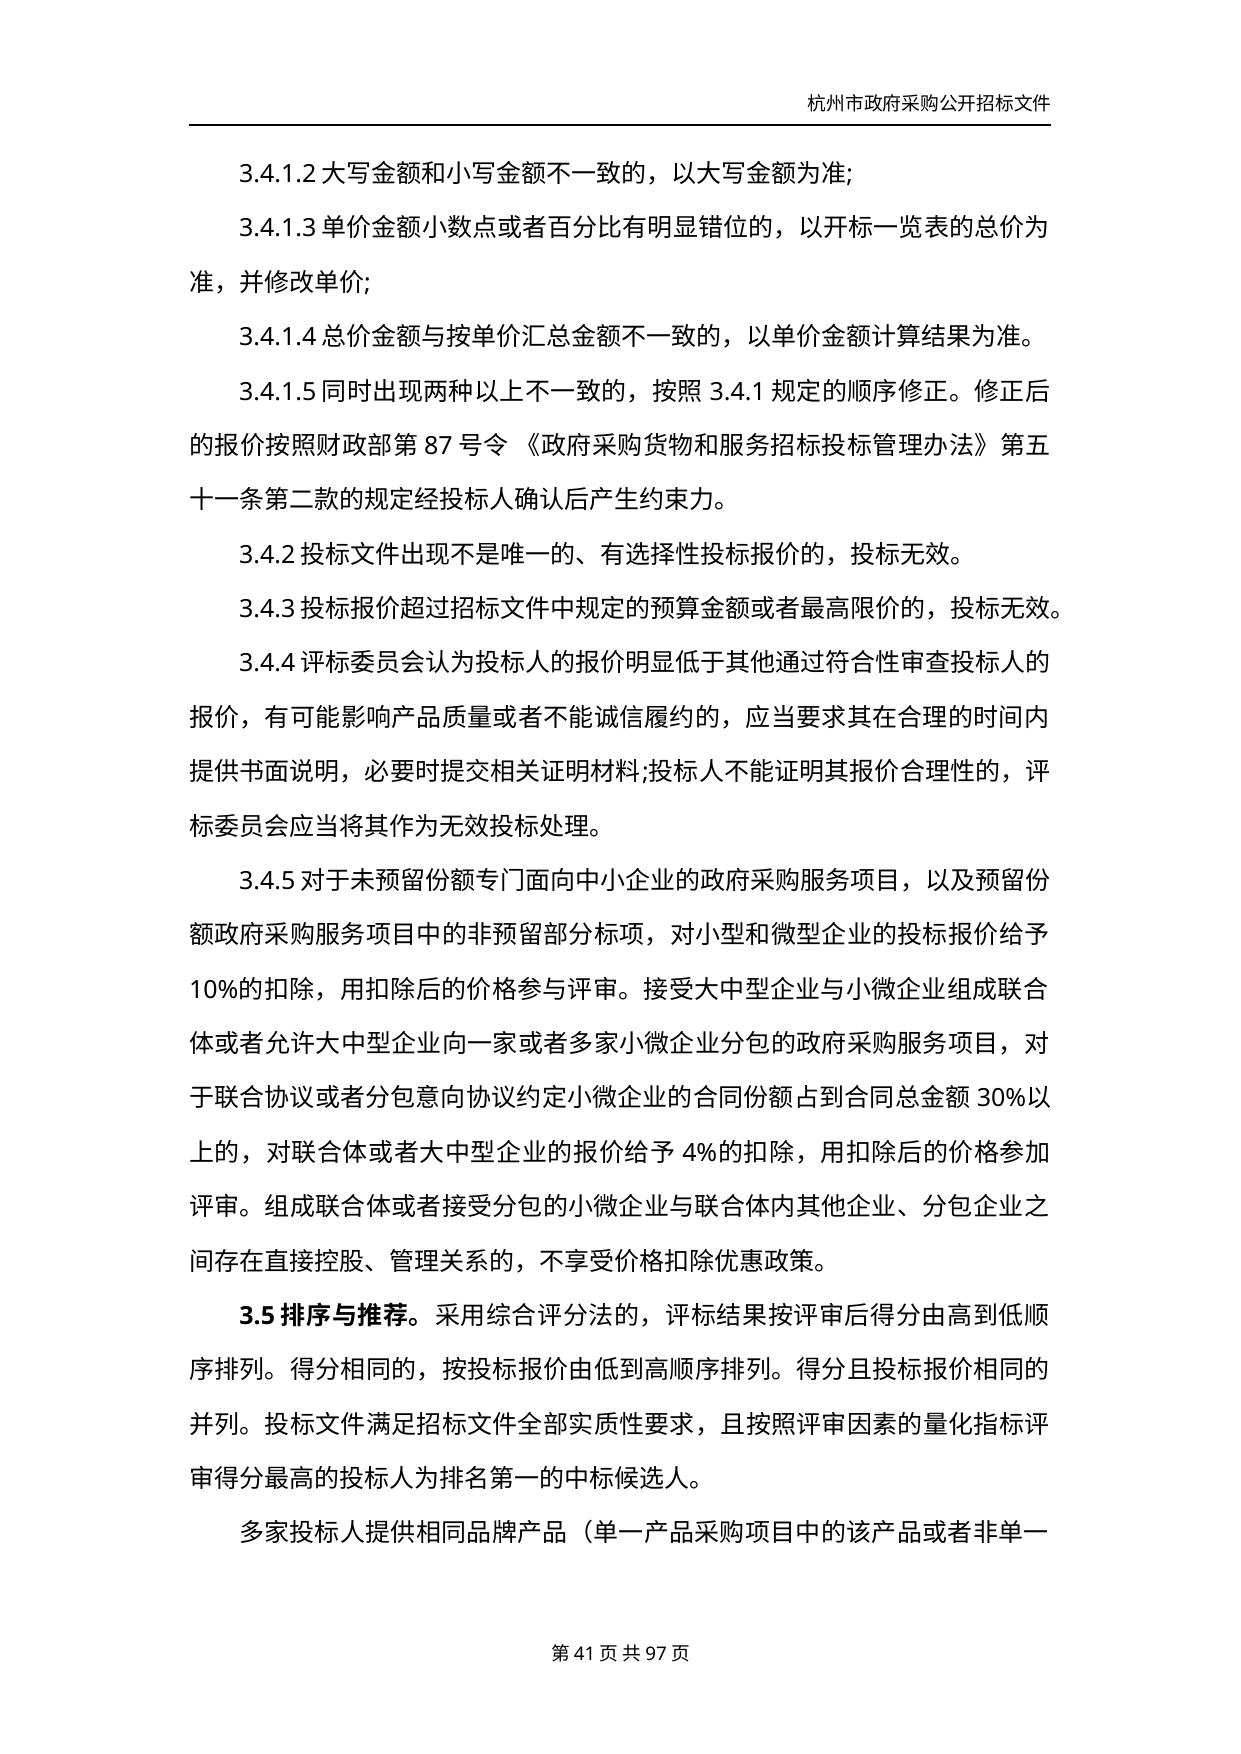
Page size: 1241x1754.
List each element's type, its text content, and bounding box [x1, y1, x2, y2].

text 3.4.1.3单价金额小数点或者百分比有明显错位的，以开标一览表的总价为准，并修改单价; [189, 208, 1051, 298]
text 3.4.3投标报价超过招标文件中规定的预算金额或者最高限价的，投标无效。 [189, 588, 1051, 625]
text 3.4.1.4总价金额与按单价汇总金额不一致的，以单价金额计算结果为准。 [189, 317, 1051, 353]
text 3.5排序与推荐。采用综合评分法的，评标结果按评审后得分由高到低顺序排列。得分相同的，按投标报价由低到高顺序排列。得分且投标报价相同的并列。投标文件满足招标文件全部实质性要求，且按照评审因素的量化指标评审得分最高的投标人为排名第一的中标候选人。 [189, 1295, 1051, 1495]
text 3.4.4评标委员会认为投标人的报价明显低于其他通过符合性审查投标人的报价，有可能影响产品质量或者不能诚信履约的，应当要求其在合理的时间内提供书面说明，必要时提交相关证明材料;投标人不能证明其报价合理性的，评标委员会应当将其作为无效投标处理。 [189, 643, 1051, 842]
text 3.4.2投标文件出现不是唯一的、有选择性投标报价的，投标无效。 [189, 534, 1051, 570]
text 3.4.1.5同时出现两种以上不一致的，按照3.4.1规定的顺序修正。修正后的报价按照财政部第87号令 《政府采购货物和服务招标投标管理办法》第五十一条第二款的规定经投标人确认后产生约束力。 [189, 371, 1051, 516]
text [189, 1513, 1051, 1549]
text 3.4.5对于未预留份额专门面向中小企业的政府采购服务项目，以及预留份额政府采购服务项目中的非预留部分标项，对小型和微型企业的投标报价给予10%的扣除，用扣除后的价格参与评审。接受大中型企业与小微企业组成联合体或者允许大中型企业向一家或者多家小微企业分包的政府采购服务项目，对于联合协议或者分包意向协议约定小微企业的合同份额占到合同总金额30%以上的，对联合体或者大中型企业的报价给予4%的扣除，用扣除后的价格参加评审。组成联合体或者接受分包的小微企业与联合体内其他企业、分包企业之间存在直接控股、管理关系的，不享受价格扣除优惠政策。 [189, 860, 1051, 1277]
text 3.4.1.2大写金额和小写金额不一致的，以大写金额为准; [189, 153, 1051, 190]
